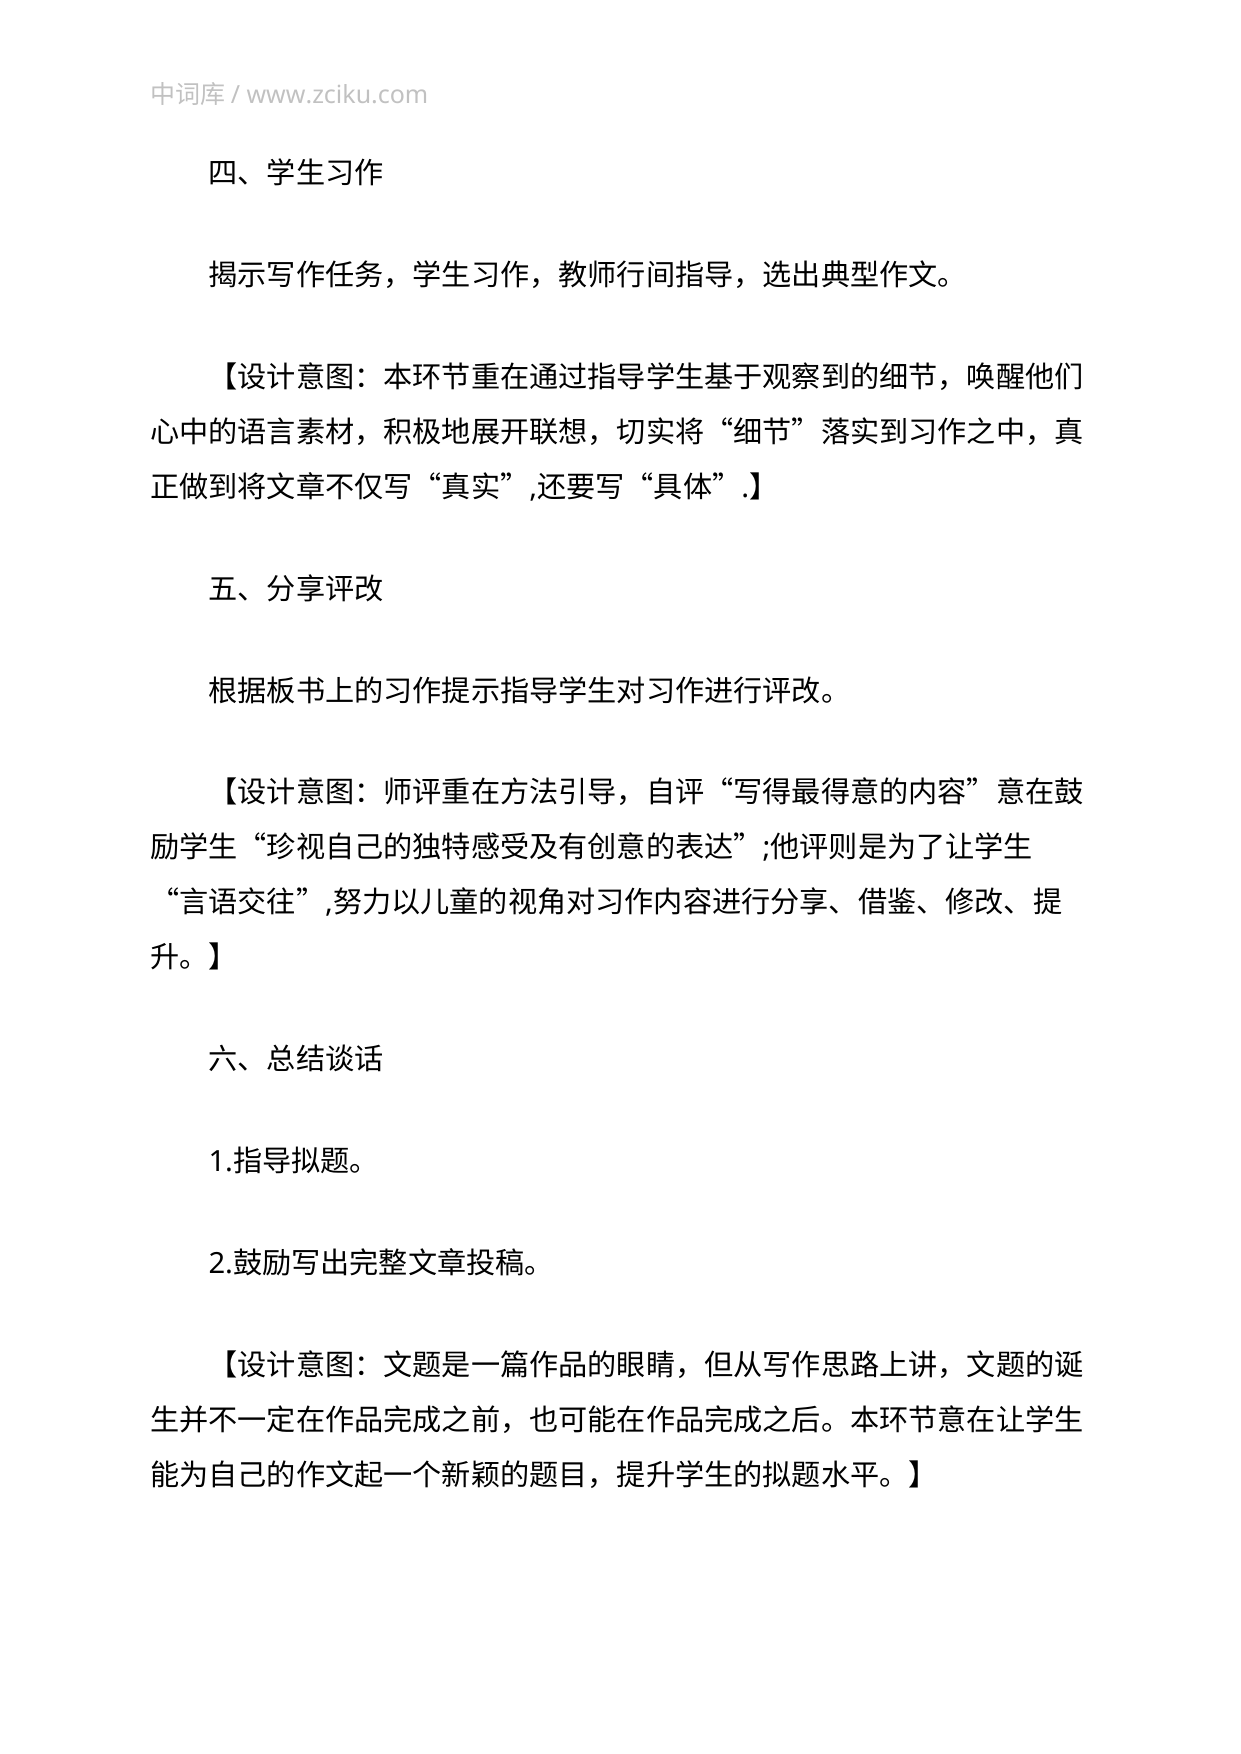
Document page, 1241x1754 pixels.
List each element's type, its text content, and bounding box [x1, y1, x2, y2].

text 【设计意图：本环节重在通过指导学生基于观察到的细节，唤醒他们心中的语言素材，积极地展开联想，切实将“细节”落实到习作之中，真正做到将文章不仅写“真实”,还要写“具体”.】 [150, 353, 1090, 506]
text 【设计意图：师评重在方法引导，自评“写得最得意的内容”意在鼓励学生“珍视自己的独特感受及有创意的表达”;他评则是为了让学生“言语交往”,努力以儿童的视角对习作内容进行分享、借鉴、修改、提升。】 [150, 769, 1090, 976]
text 根据板书上的习作提示指导学生对习作进行评改。 [150, 667, 1090, 709]
text 六、总结谈话 [150, 1036, 1090, 1078]
text 四、学生习作 [150, 150, 1090, 192]
text 【设计意图：文题是一篇作品的眼睛，但从写作思路上讲，文题的诞生并不一定在作品完成之前，也可能在作品完成之后。本环节意在让学生能为自己的作文起一个新颖的题目，提升学生的拟题水平。】 [150, 1341, 1090, 1493]
text 2.鼓励写出完整文章投稿。 [150, 1239, 1090, 1282]
text 1.指导拟题。 [150, 1137, 1090, 1180]
text 五、分享评改 [150, 565, 1090, 608]
text 揭示写作任务，学生习作，教师行间指导，选出典型作文。 [150, 252, 1090, 294]
